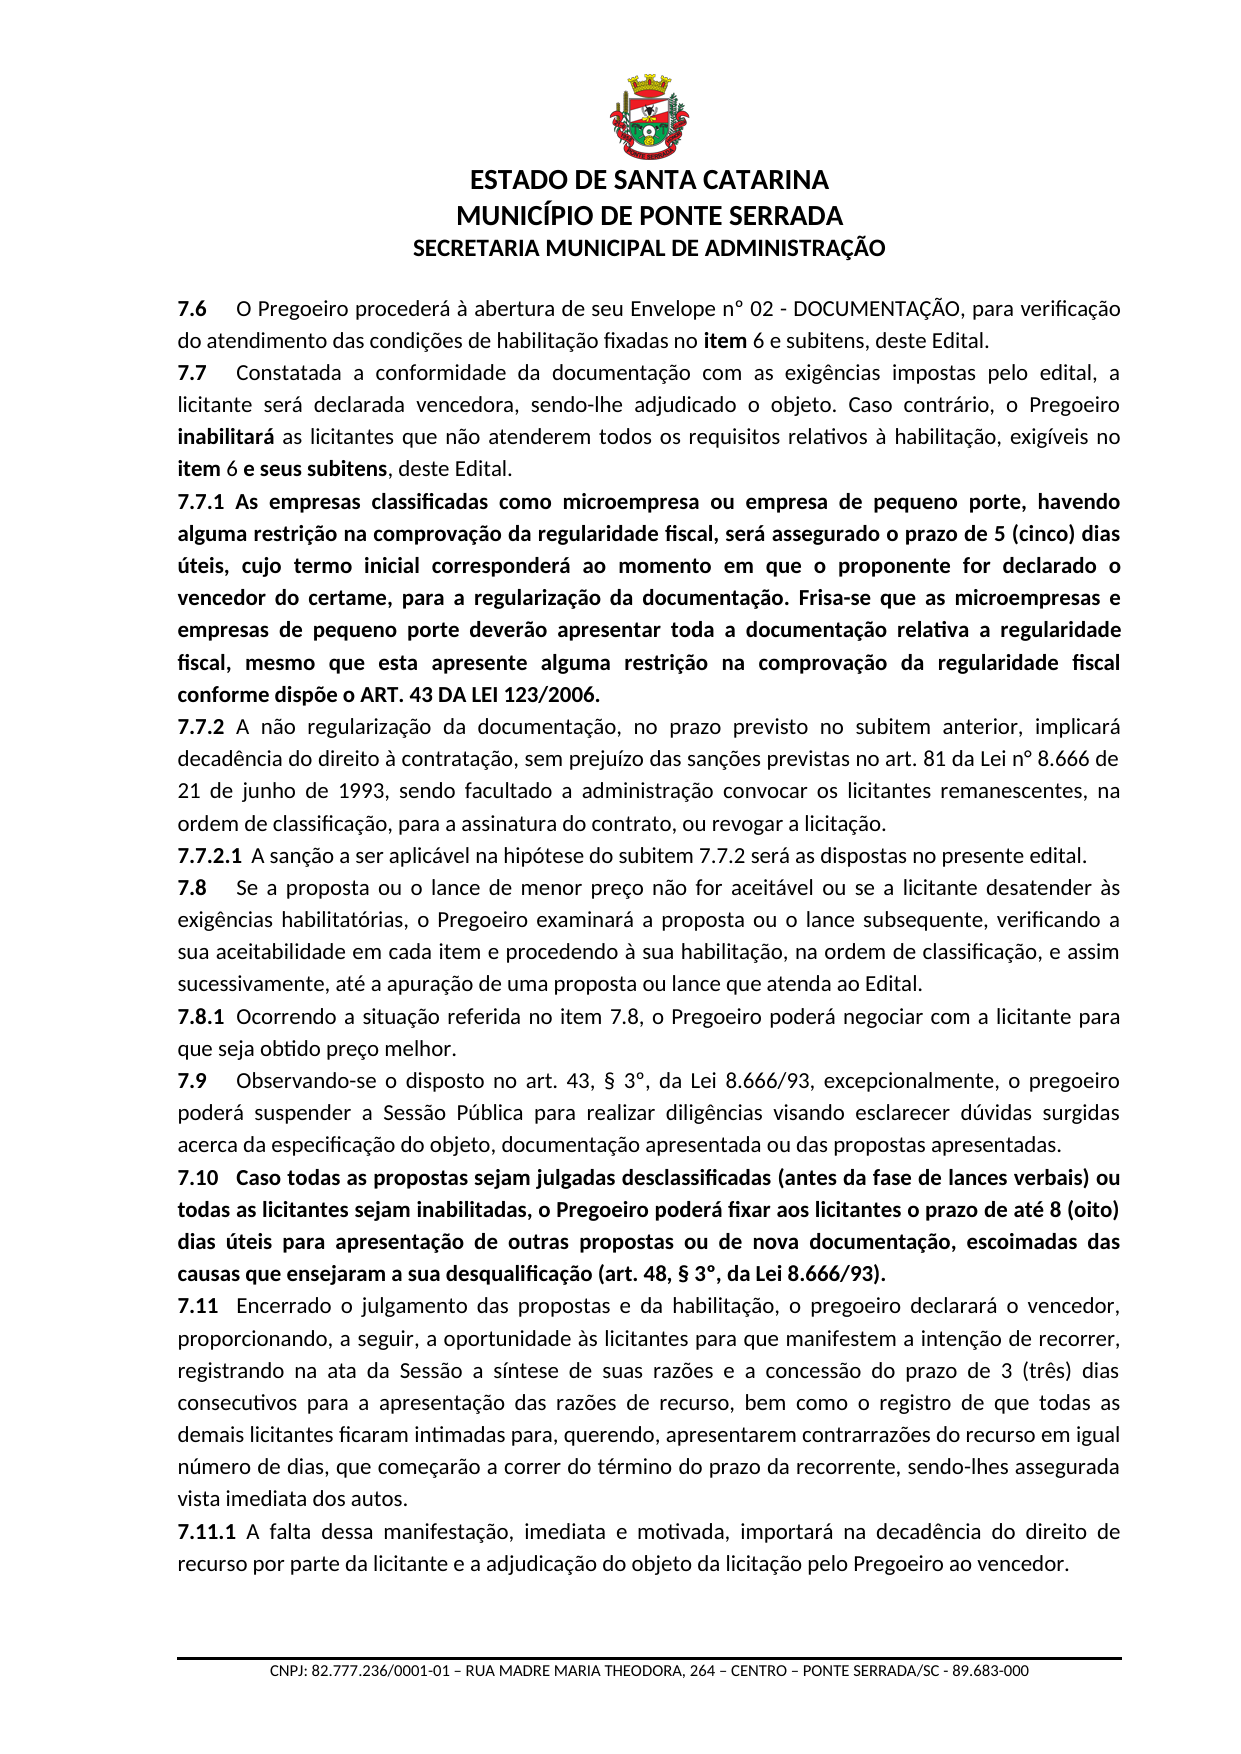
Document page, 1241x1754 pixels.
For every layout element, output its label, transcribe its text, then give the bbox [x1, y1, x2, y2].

picture [609, 73, 690, 162]
list Encerrado o julgamento das propostas e da habilitação, o pregoeiro declarará o vencedor, proporcionando, a seguir, a oportunidade às licitantes para que manifestem a intenção de recorrer, registrando na ata da Sessão a síntese de suas razões e a concessão do prazo de 3 (três) dias consecutivos para a apresentação das razões de recurso, bem como o registro de que todas as demais licitantes ficaram intimadas para, querendo, apresentarem contrarrazões do recurso em igual número de dias, que começarão a correr do término do prazo da recorrente, sendo-lhes assegurada vista imediata dos autos. [177, 1291, 1122, 1513]
list Constatada a conformidade da documentação com as exigências impostas pelo edital, a licitante será declarada vencedora, sendo-lhe adjudicado o objeto. Caso contrário, o Pregoeiro inabilitará as licitantes que não atenderem todos os requisitos relativos à habilitação, exigíveis no item 6 e seus subitens, deste Edital. [177, 358, 1122, 483]
list Observando-se o disposto no art. 43, § 3º, da Lei 8.666/93, excepcionalmente, o pregoeiro poderá suspender a Sessão Pública para realizar diligências visando esclarecer dúvidas surgidas acerca da especificação do objeto, documentação apresentada ou das propostas apresentadas. [177, 1066, 1122, 1158]
list Se a proposta ou o lance de menor preço não for aceitável ou se a licitante desatender às exigências habilitatórias, o Pregoeiro examinará a proposta ou o lance subsequente, verificando a sua aceitabilidade em cada item e procedendo à sua habilitação, na ordem de classificação, e assim sucessivamente, até a apuração de uma proposta ou lance que atenda ao Edital. [177, 873, 1122, 998]
list A sanção a ser aplicável na hipótese do subitem 7.7.2 será as dispostas no presente edital. [177, 841, 1122, 869]
list O Pregoeiro procederá à abertura de seu Envelope nº 02 - DOCUMENTAÇÃO, para verificação do atendimento das condições de habilitação fixadas no item 6 e subitens, deste Edital. [177, 294, 1122, 354]
text 7.7.1 As empresas classificadas como microempresa ou empresa de pequeno porte, havendo alguma restrição na comprovação da regularidade fiscal, será assegurado o prazo de 5 (cinco) dias úteis, cujo termo inicial corresponderá ao momento em que o proponente for declarado o vencedor do certame, para a regularização da documentação. Frisa-se que as microempresas e empresas de pequeno porte deverão apresentar toda a documentação relativa a regularidade fiscal, mesmo que esta apresente alguma restrição na comprovação da regularidade fiscal conforme dispõe o ART. 43 DA LEI 123/2006. [177, 487, 1122, 708]
list Caso todas as propostas sejam julgadas desclassificadas (antes da fase de lances verbais) ou todas as licitantes sejam inabilitadas, o Pregoeiro poderá fixar aos licitantes o prazo de até 8 (oito) dias úteis para apresentação de outras propostas ou de nova documentação, escoimadas das causas que ensejaram a sua desqualificação (art. 48, § 3º, da Lei 8.666/93). [177, 1163, 1122, 1287]
list A falta dessa manifestação, imediata e motivada, importará na decadência do direito de recurso por parte da licitante e a adjudicação do objeto da licitação pelo Pregoeiro ao vencedor. [177, 1517, 1122, 1577]
list Ocorrendo a situação referida no item 7.8, o Pregoeiro poderá negociar com a licitante para que seja obtido preço melhor. [177, 1002, 1122, 1062]
text 7.7.2 A não regularização da documentação, no prazo previsto no subitem anterior, implicará decadência do direito à contratação, sem prejuízo das sanções previstas no art. 81 da Lei n° 8.666 de 21 de junho de 1993, sendo facultado a administração convocar os licitantes remanescentes, na ordem de classificação, para a assinatura do contrato, ou revogar a licitação. [177, 712, 1122, 837]
